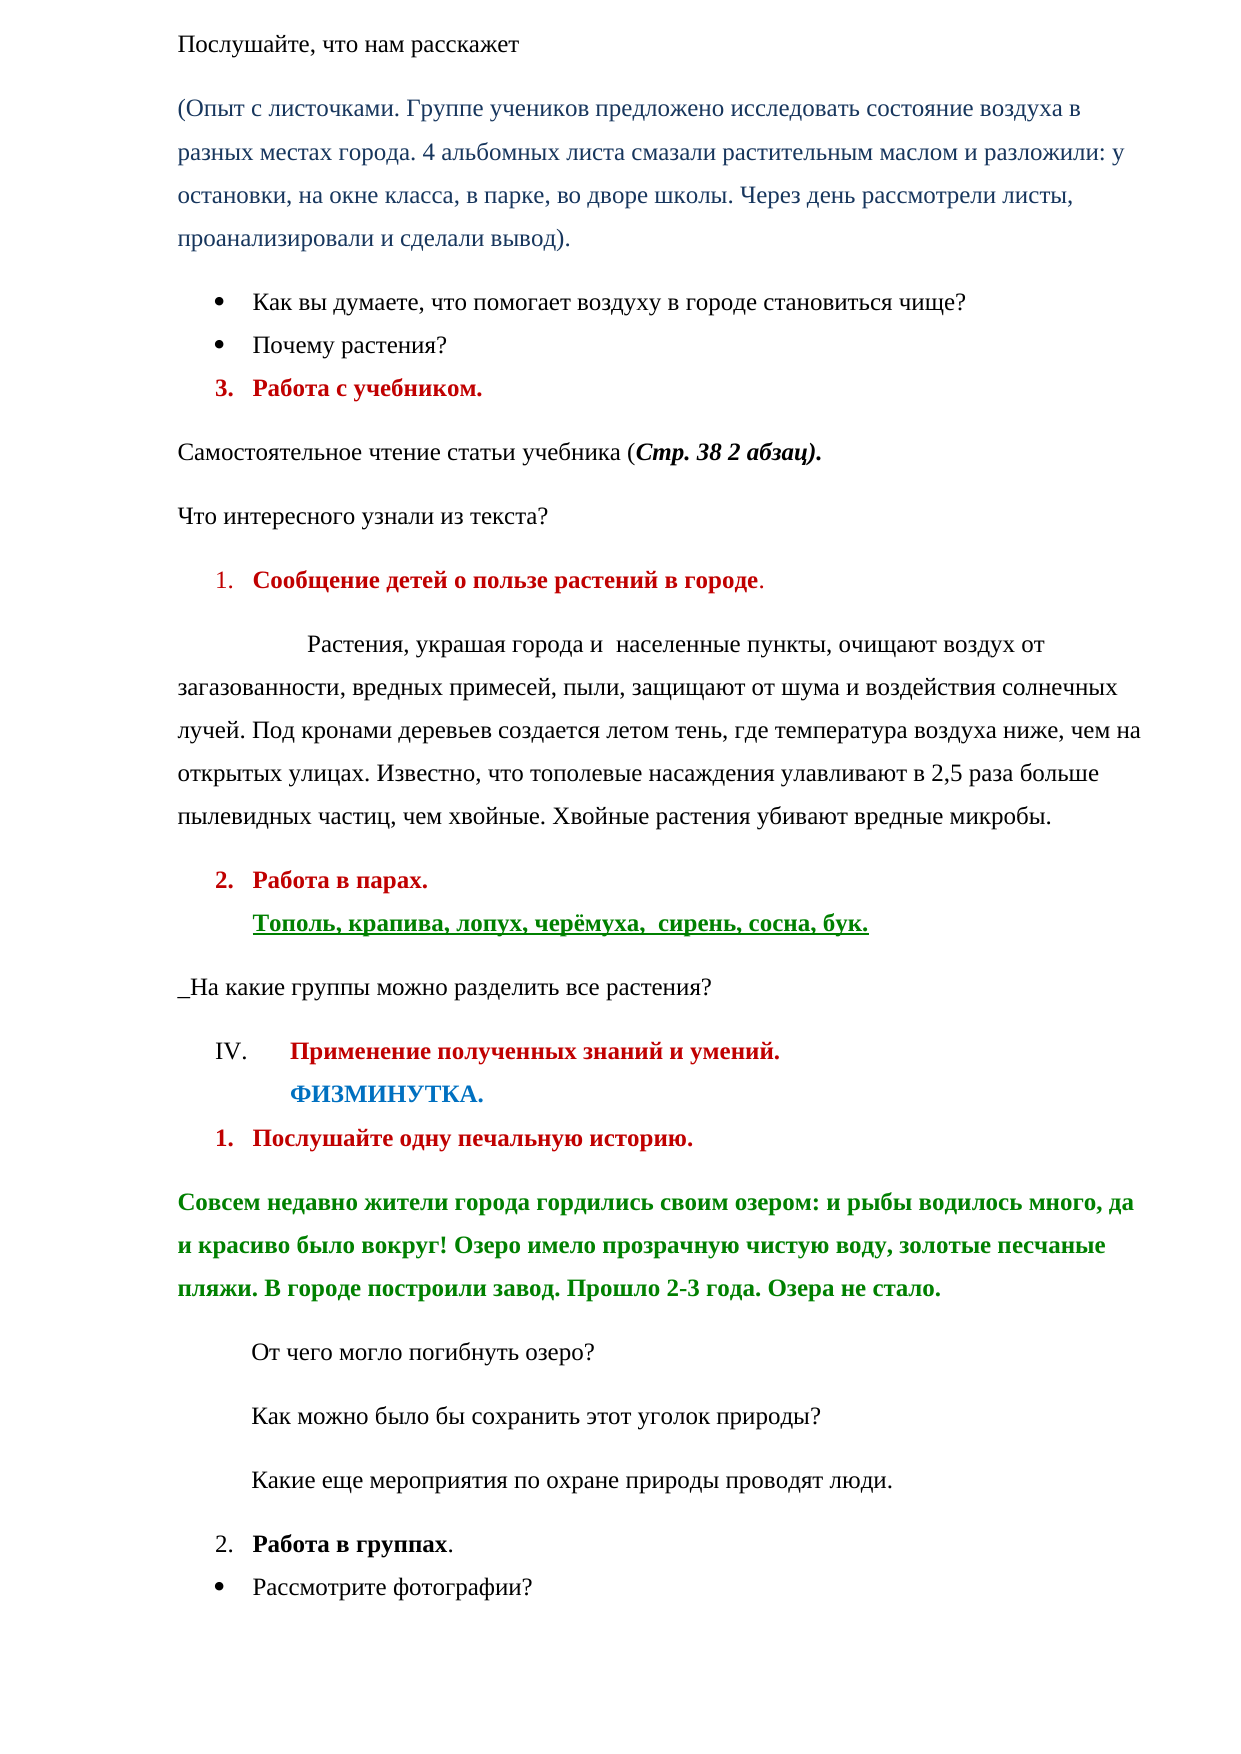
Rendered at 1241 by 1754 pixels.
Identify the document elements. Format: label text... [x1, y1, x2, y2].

list Работа с учебником. [215, 373, 1152, 402]
text Как можно было бы сохранить этот уголок природы? [177, 1401, 1152, 1429]
list Сообщение детей о пользе растений в городе. [215, 565, 1152, 594]
text Совсем недавно жители города гордились своим озером: и рыбы водилось много, да и красиво было вокруг! Озеро имело прозрачную чистую воду, золотые песчаные пляжи. В городе построили завод. Прошло 2-3 года. Озера не стало. [177, 1187, 1152, 1302]
list Работа в группах. [215, 1529, 1152, 1557]
list Как вы думаете, что помогает воздуху в городе становиться чище? [215, 287, 1152, 316]
text От чего могло погибнуть озеро? [177, 1337, 1152, 1366]
list Рассмотрите фотографии? [215, 1572, 1152, 1601]
list Послушайте одну печальную историю. [215, 1123, 1152, 1151]
text (Опыт с листочками. Группе учеников предложено исследовать состояние воздуха в разных местах города. 4 альбомных листа смазали растительным маслом и разложили: у остановки, на окне класса, в парке, во дворе школы. Через день рассмотрели листы, проанализировали и сделали вывод). [177, 93, 1152, 252]
list Работа в парах. [215, 865, 1152, 894]
list ФИЗМИНУТКА. [290, 1079, 1152, 1108]
text Растения, украшая города и населенные пункты, очищают воздух от загазованности, вредных примесей, пыли, защищают от шума и воздействия солнечных лучей. Под кронами деревьев создается летом тень, где температура воздуха ниже, чем на открытых улицах. Известно, что тополевые насаждения улавливают в 2,5 раза больше пылевидных частиц, чем хвойные. Хвойные растения убивают вредные микробы. [177, 629, 1152, 830]
text Какие еще мероприятия по охране природы проводят люди. [177, 1465, 1152, 1493]
text Что интересного узнали из текста? [177, 501, 1152, 530]
list Применение полученных знаний и умений. [215, 1036, 1152, 1065]
text Послушайте, что нам расскажет [177, 29, 1152, 58]
list Тополь, крапива, лопух, черёмуха, сирень, сосна, бук. [252, 908, 1152, 937]
text Самостоятельное чтение статьи учебника (Стр. 38 2 абзац). [177, 437, 1152, 466]
list Почему растения? [215, 330, 1152, 359]
text _На какие группы можно разделить все растения? [177, 972, 1152, 1001]
